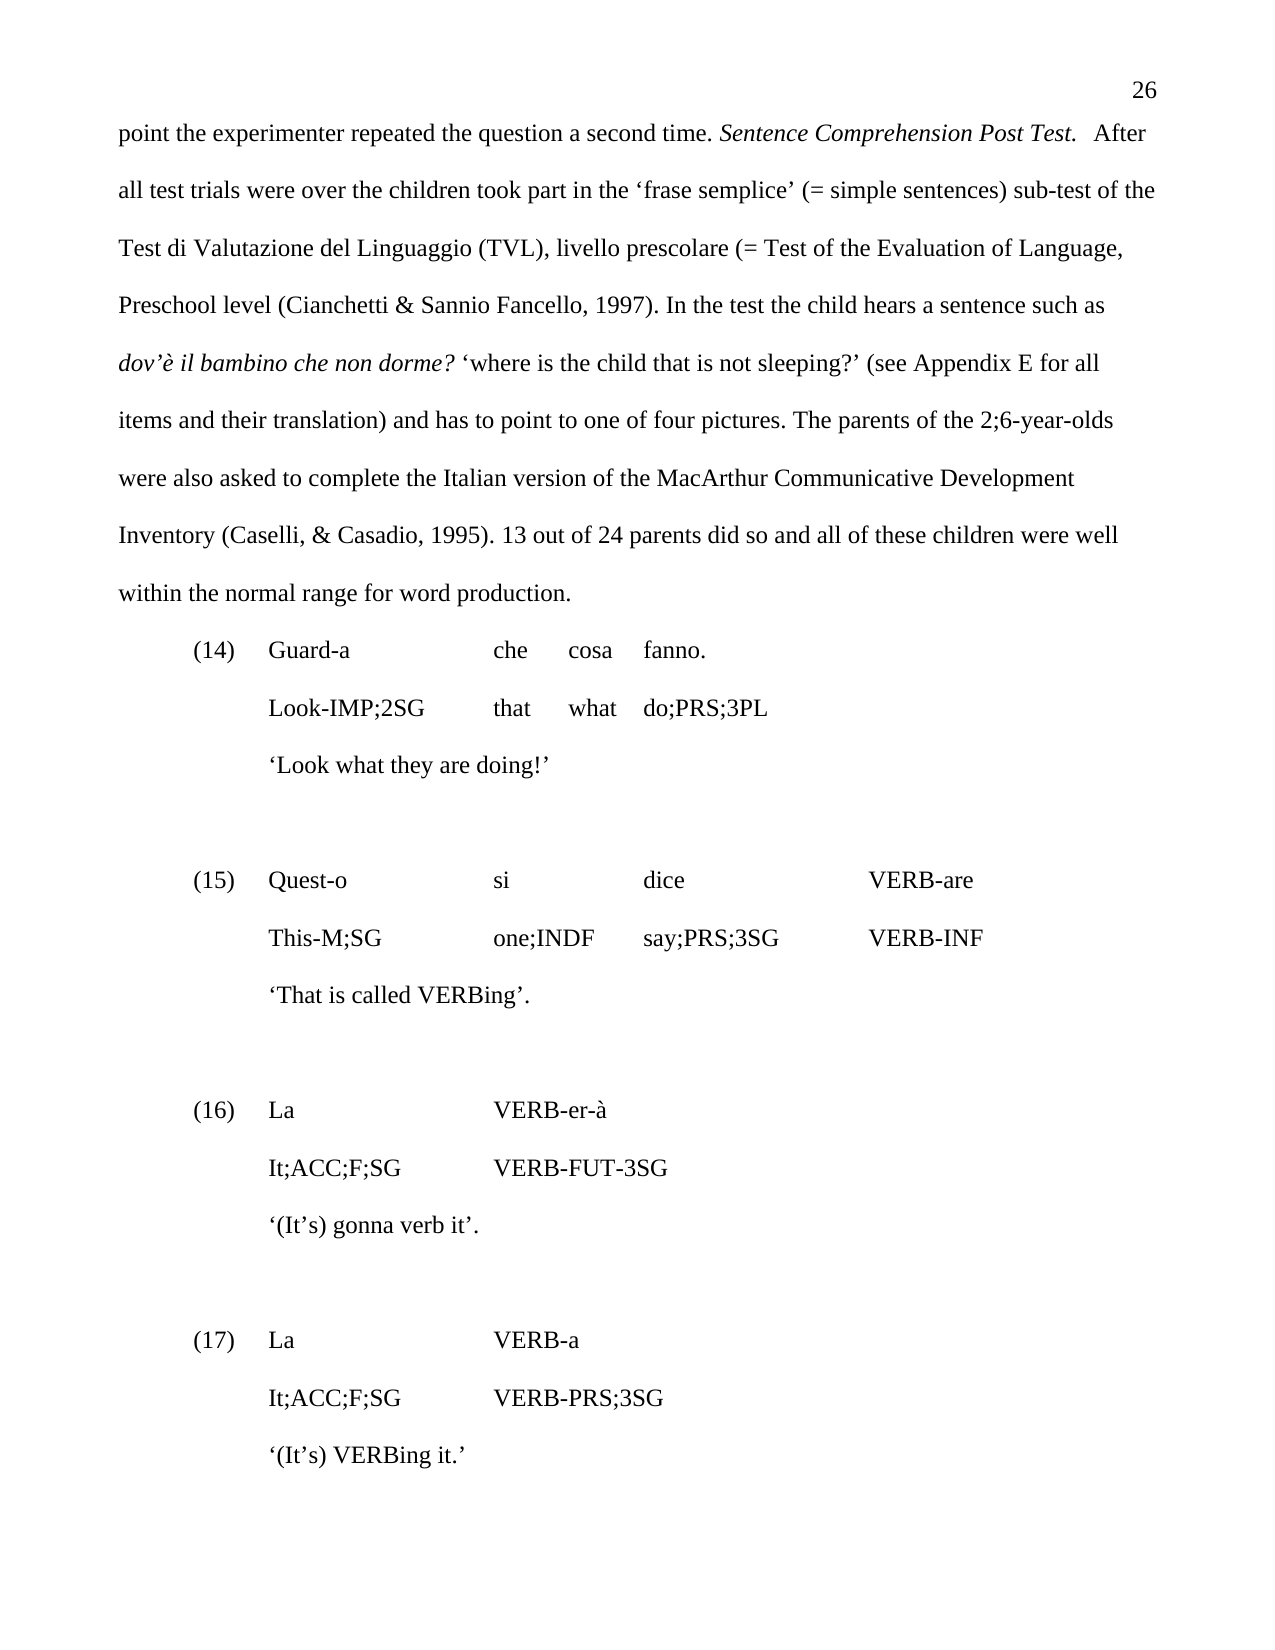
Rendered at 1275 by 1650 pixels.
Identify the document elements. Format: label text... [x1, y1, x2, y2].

text This-M;SG one;INDF say;PRS;3SG VERB-INF [231, 923, 1157, 952]
list Quest-o si dice VERB-are [193, 866, 1157, 894]
list La VERB-a [193, 1326, 1157, 1354]
text Look-IMP;2SG that what do;PRS;3PL [231, 693, 1157, 722]
list Guard-a che cosa fanno. [193, 636, 1157, 664]
text It;ACC;F;SG VERB-PRS;3SG [193, 1383, 1157, 1412]
text ‘Look what they are doing!’ [231, 751, 1157, 779]
text It;ACC;F;SG VERB-FUT-3SG [268, 1153, 1157, 1182]
text ‘(It’s) gonna verb it’. [231, 1211, 1157, 1239]
list La VERB-er-à [193, 1096, 1157, 1124]
text ‘(It’s) VERBing it.’ [231, 1441, 1157, 1469]
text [118, 118, 1157, 607]
text ‘That is called VERBing’. [231, 981, 1157, 1009]
